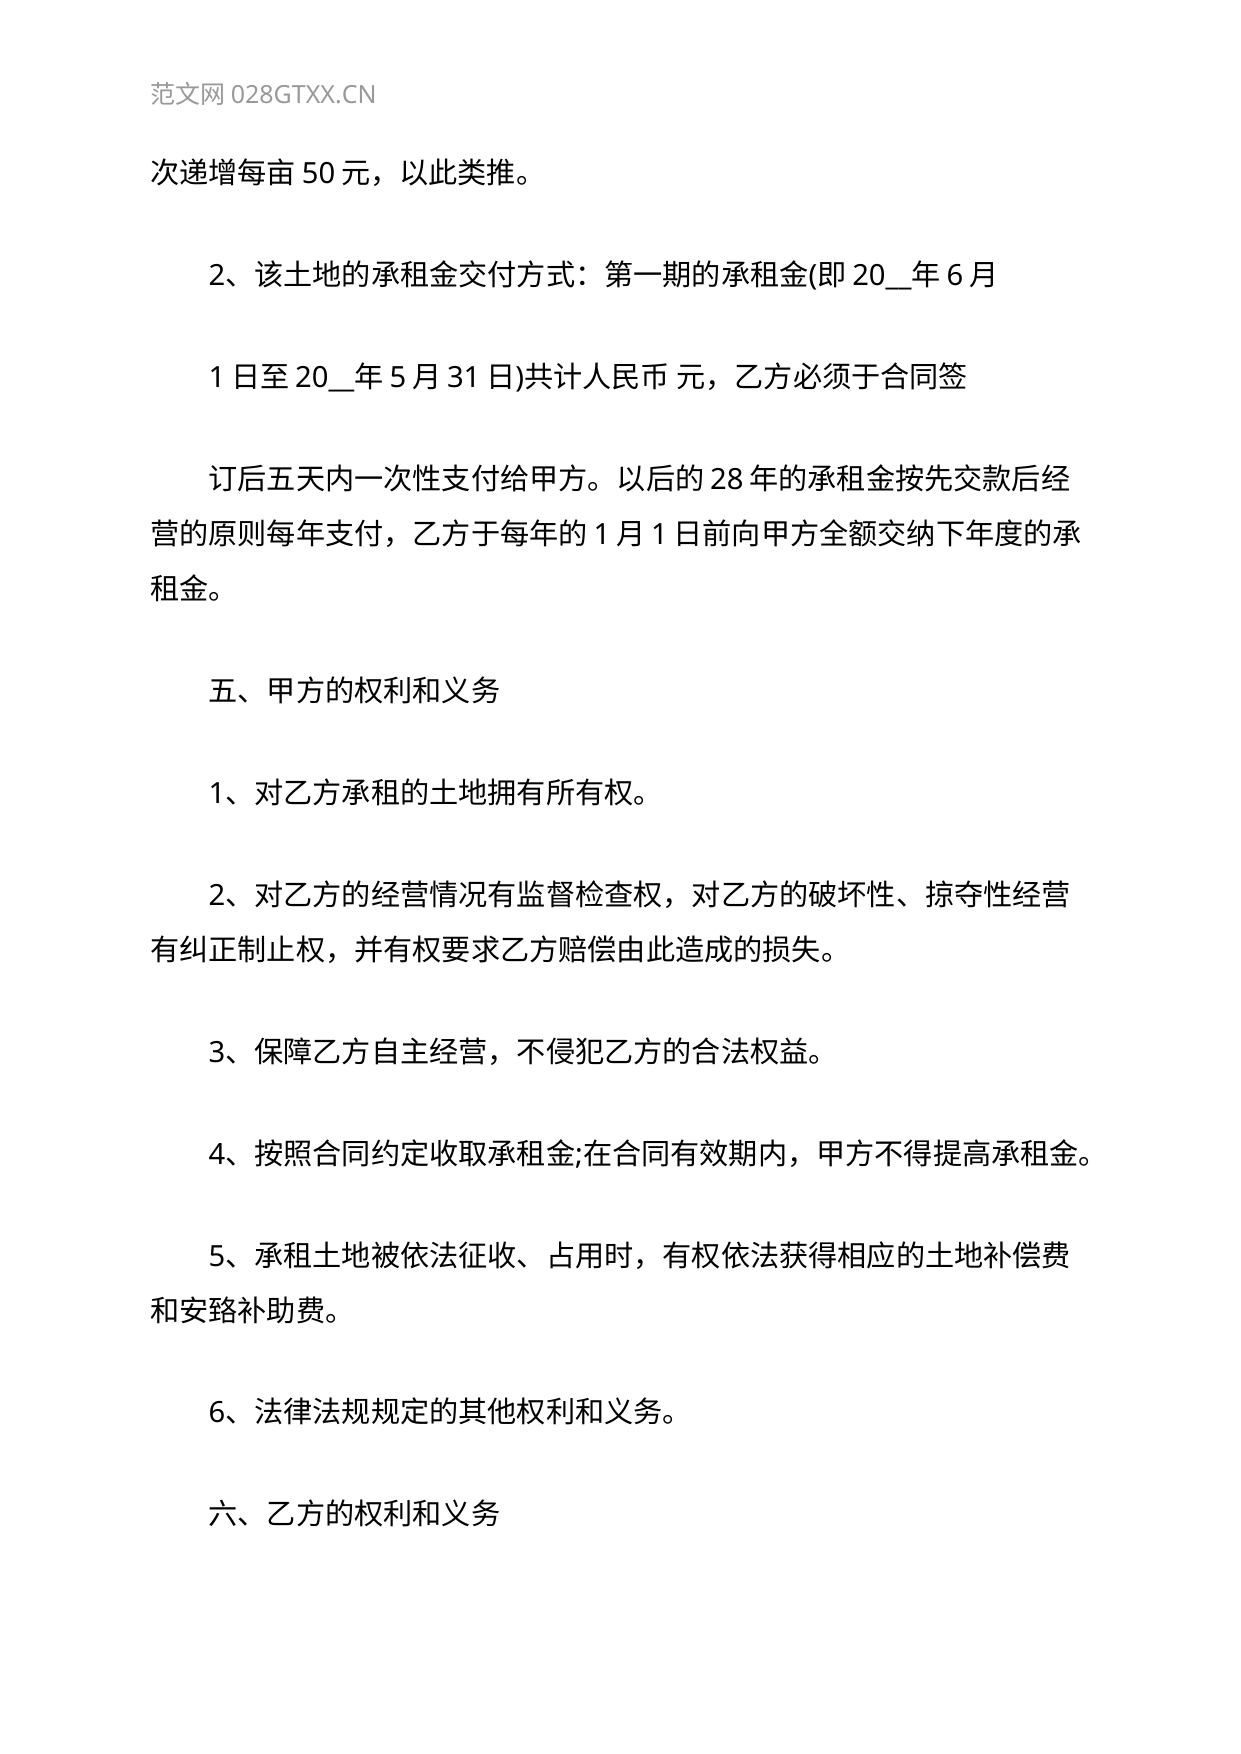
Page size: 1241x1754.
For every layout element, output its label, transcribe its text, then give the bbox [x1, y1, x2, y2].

text 订后五天内一次性支付给甲方。以后的28年的承租金按先交款后经营的原则每年支付，乙方于每年的1月1日前向甲方全额交纳下年度的承租金。 [150, 456, 1090, 608]
text 1、对乙方承租的土地拥有所有权。 [150, 769, 1090, 812]
text 4、按照合同约定收取承租金;在合同有效期内，甲方不得提高承租金。 [150, 1130, 1090, 1173]
text 1日至20__年5月31日)共计人民币 元，乙方必须于合同签 [150, 354, 1090, 396]
text 五、甲方的权利和义务 [150, 668, 1090, 710]
text 2、对乙方的经营情况有监督检查权，对乙方的破坏性、掠夺性经营有纠正制止权，并有权要求乙方赔偿由此造成的损失。 [150, 871, 1090, 969]
text 6、法律法规规定的其他权利和义务。 [150, 1389, 1090, 1431]
text 3、保障乙方自主经营，不侵犯乙方的合法权益。 [150, 1028, 1090, 1071]
text 六、乙方的权利和义务 [150, 1491, 1090, 1533]
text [150, 150, 1090, 192]
text 2、该土地的承租金交付方式：第一期的承租金(即20__年6月 [150, 252, 1090, 294]
text 5、承租土地被依法征收、占用时，有权依法获得相应的土地补偿费和安臵补助费。 [150, 1232, 1090, 1329]
